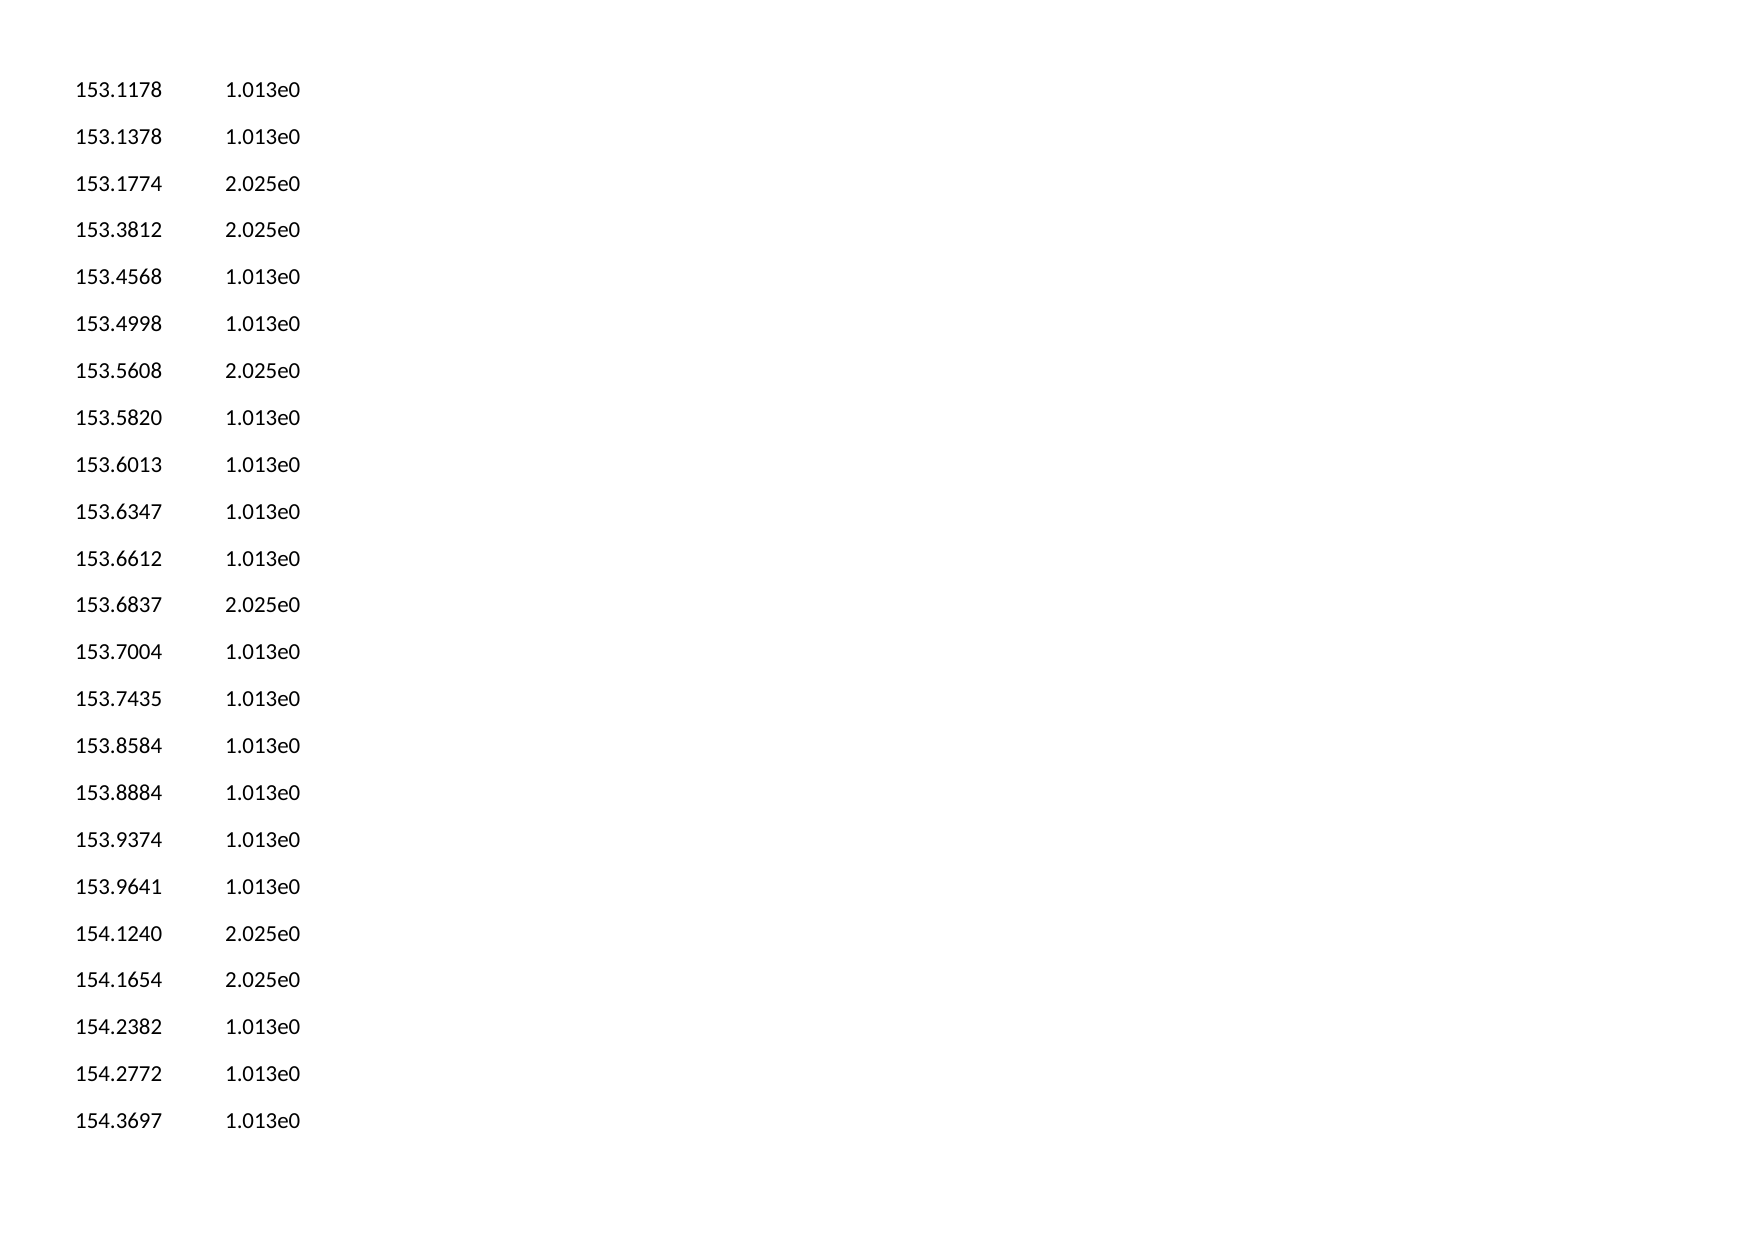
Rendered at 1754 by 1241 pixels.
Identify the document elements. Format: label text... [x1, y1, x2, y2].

text 153.7004 1.013e0 [75, 637, 1679, 666]
text 153.4998 1.013e0 [75, 309, 1679, 337]
text 153.6837 2.025e0 [75, 591, 1679, 619]
text 153.8584 1.013e0 [75, 731, 1679, 759]
text 153.5820 1.013e0 [75, 403, 1679, 431]
text 154.3697 1.013e0 [75, 1106, 1679, 1134]
text 153.6347 1.013e0 [75, 497, 1679, 525]
text 153.9374 1.013e0 [75, 825, 1679, 853]
text 153.6013 1.013e0 [75, 450, 1679, 478]
text 153.4568 1.013e0 [75, 262, 1679, 291]
text 153.6612 1.013e0 [75, 544, 1679, 572]
text 153.7435 1.013e0 [75, 684, 1679, 712]
text 154.1240 2.025e0 [75, 919, 1679, 947]
text 153.5608 2.025e0 [75, 356, 1679, 384]
text 154.1654 2.025e0 [75, 966, 1679, 994]
text 153.1178 1.013e0 [75, 75, 1679, 103]
text 153.8884 1.013e0 [75, 778, 1679, 806]
text 154.2382 1.013e0 [75, 1012, 1679, 1041]
text 153.1378 1.013e0 [75, 122, 1679, 150]
text 153.3812 2.025e0 [75, 216, 1679, 244]
text 154.2772 1.013e0 [75, 1059, 1679, 1087]
text 153.1774 2.025e0 [75, 169, 1679, 197]
text 153.9641 1.013e0 [75, 872, 1679, 900]
